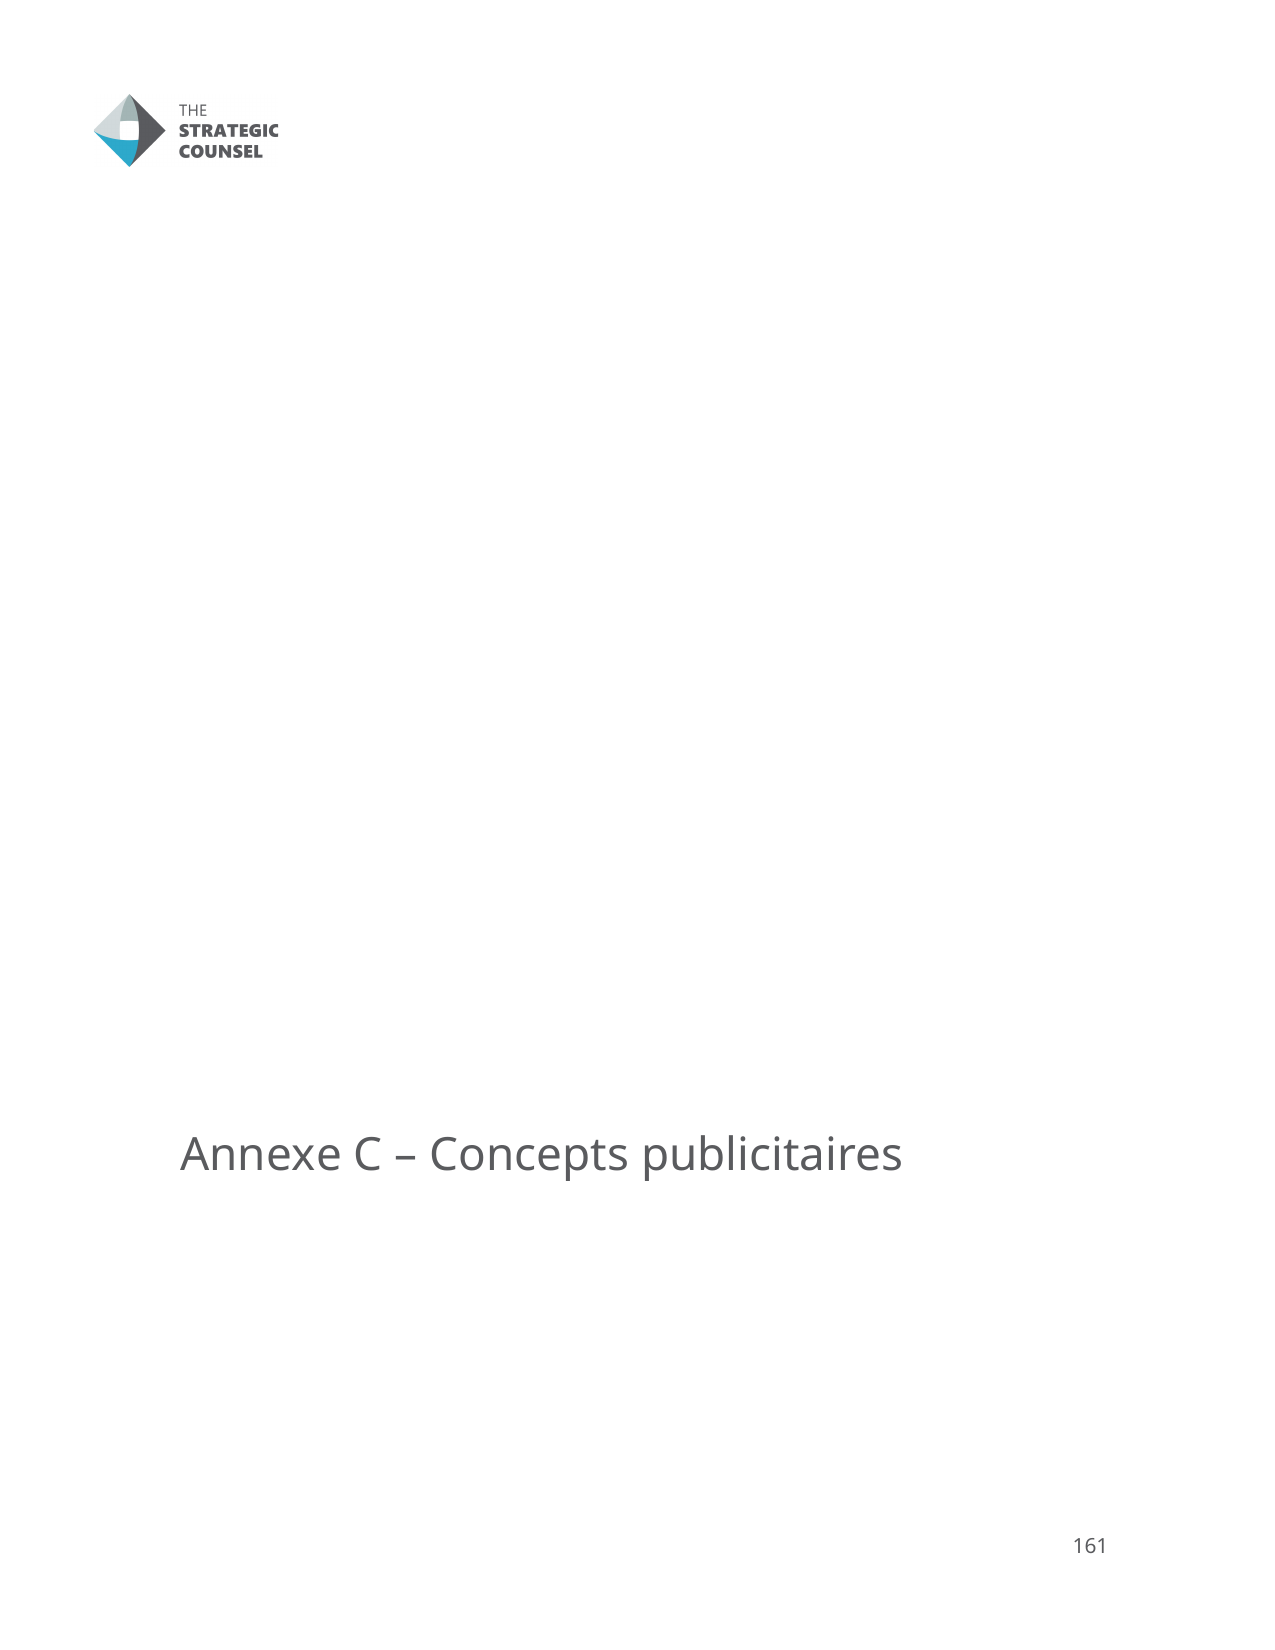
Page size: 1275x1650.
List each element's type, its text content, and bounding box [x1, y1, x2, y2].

picture [93, 94, 279, 167]
subtitle Annexe C – Concepts publicitaires [180, 1122, 930, 1184]
